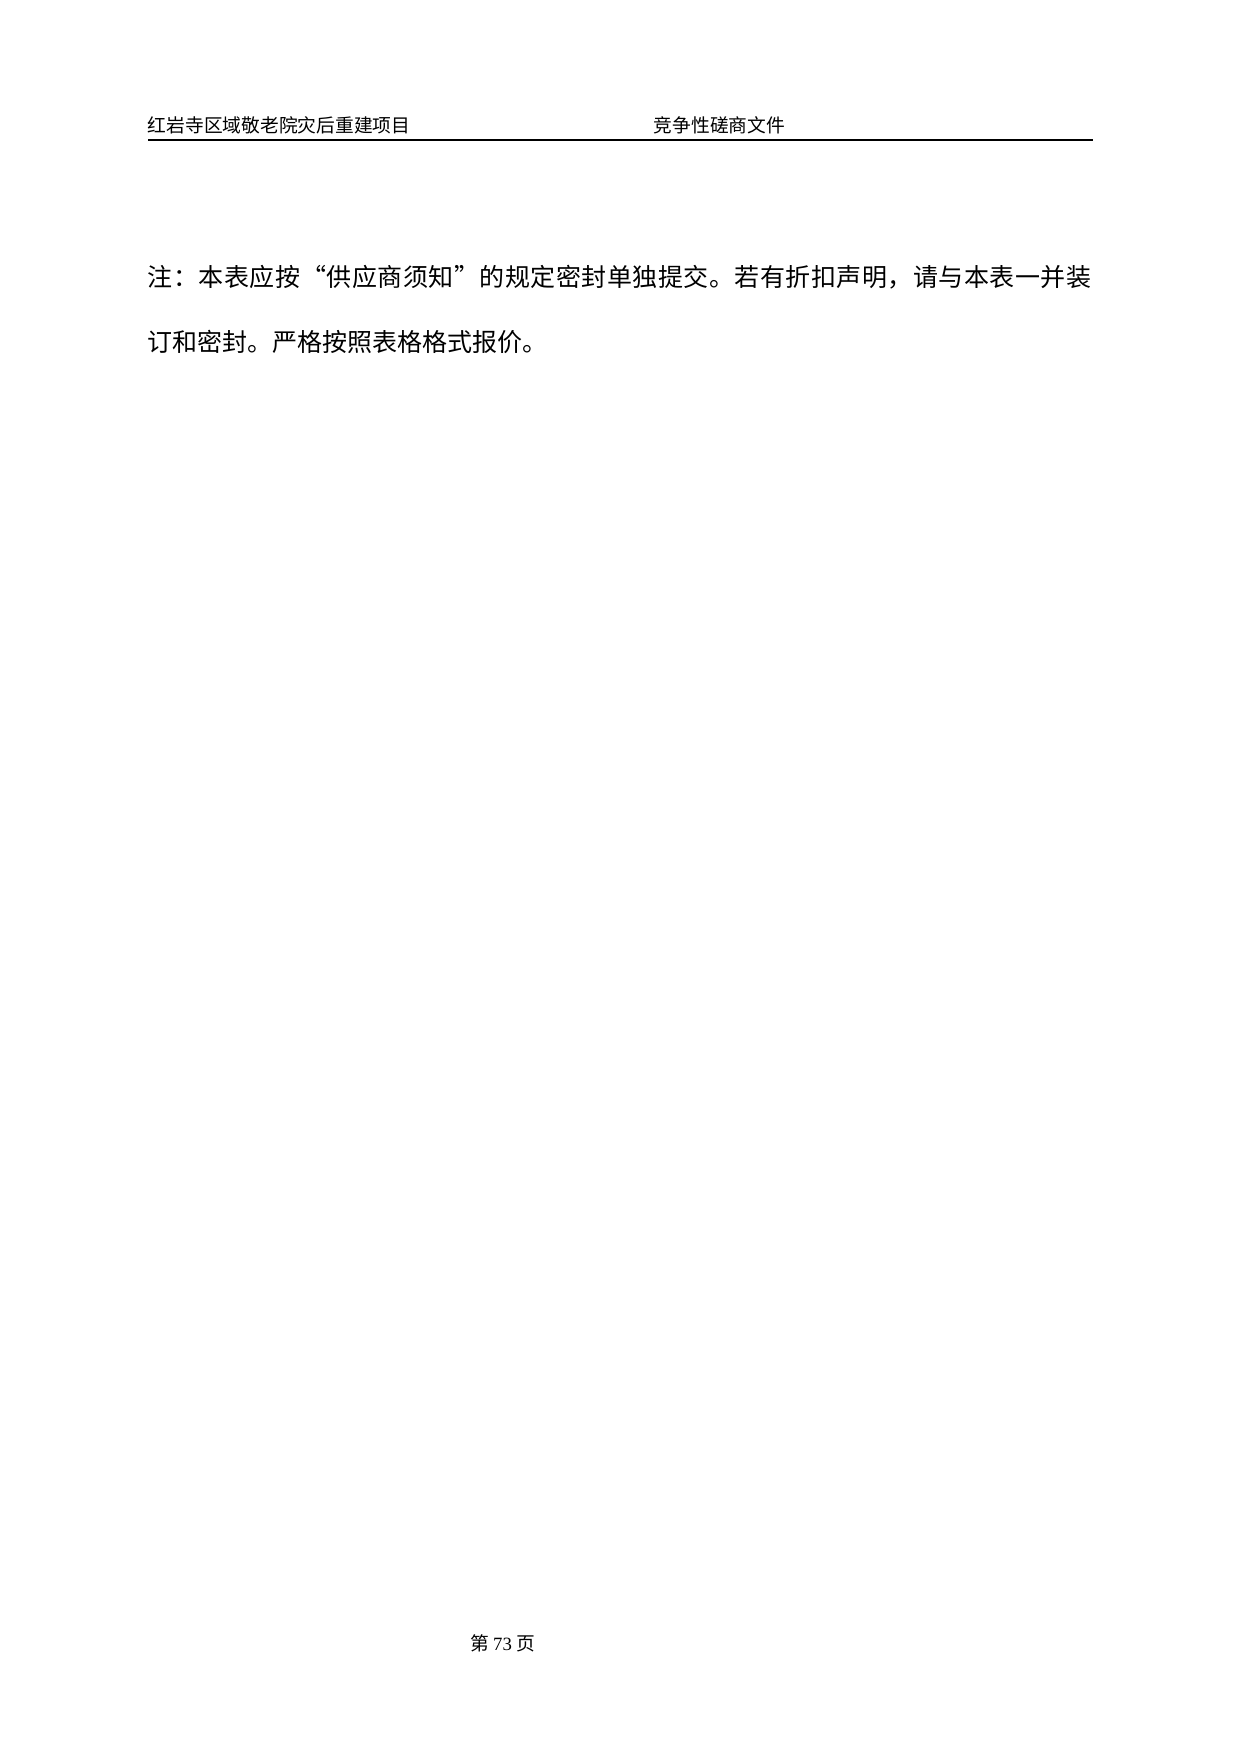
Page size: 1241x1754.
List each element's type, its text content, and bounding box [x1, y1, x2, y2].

text 注：本表应按“供应商须知”的规定密封单独提交。若有折扣声明，请与本表一并装订和密封。严格按照表格格式报价。 [148, 243, 1093, 373]
